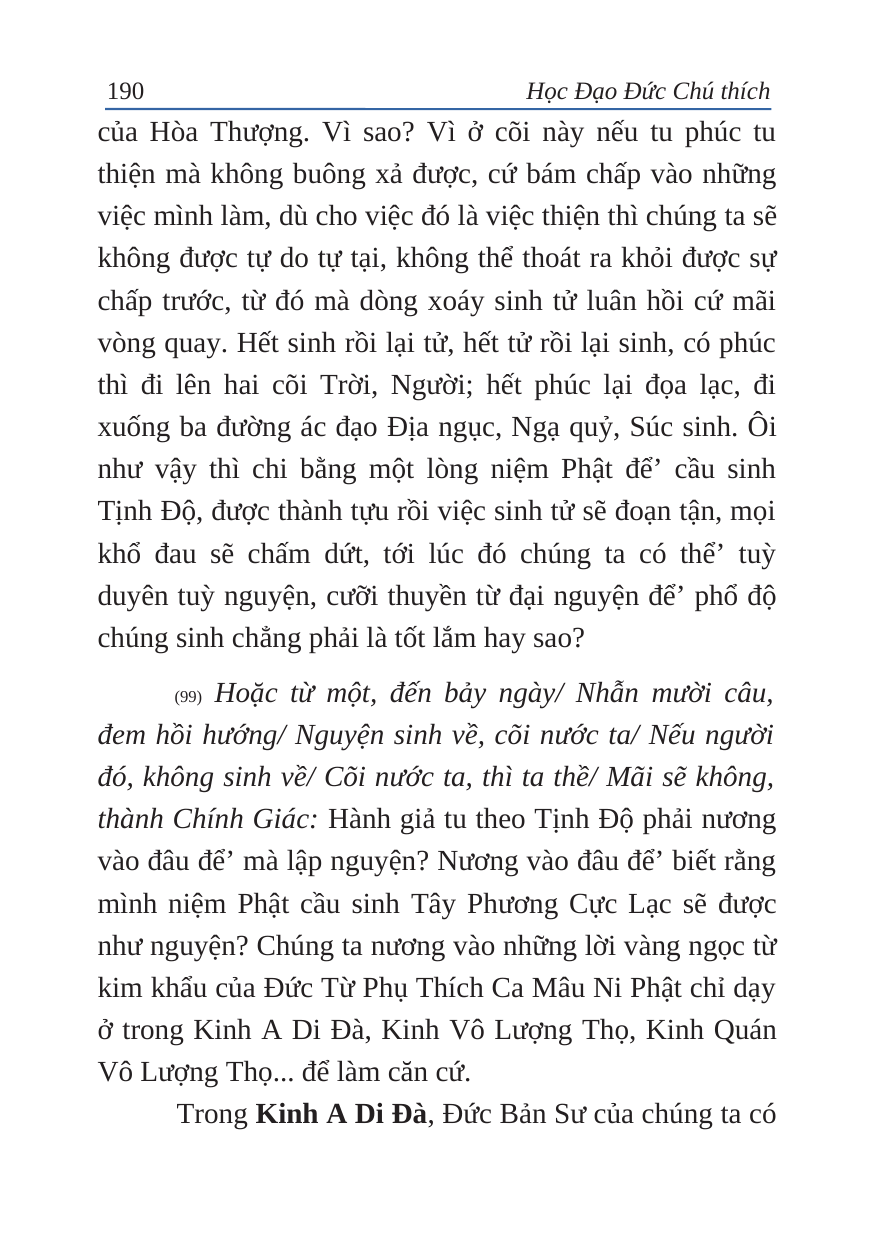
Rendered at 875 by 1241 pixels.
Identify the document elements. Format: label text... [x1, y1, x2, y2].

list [97, 114, 777, 654]
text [97, 1097, 777, 1130]
list Hoặc từ một, đến bảy ngày/ Nhẫn mười câu, đem hồi hướng/ Nguyện sinh về, cõi nước ta/ Nếu người đó, không sinh về/ Cõi nước ta, thì ta thề/ Mãi sẽ không, thành Chính Giác: Hành giả tu theo Tịnh Độ phải nương vào đâu để’ mà lập nguyện? Nương vào đâu để’ biết rằng mình niệm Phật cầu sinh Tây Phương Cực Lạc sẽ được như nguyện? Chúng ta nương vào những lời vàng ngọc từ kim khẩu của Đức Từ Phụ Thích Ca Mâu Ni Phật chỉ dạy ở trong Kinh A Di Đà, Kinh Vô Lượng Thọ, Kinh Quán Vô Lượng Thọ... để làm căn cứ. [97, 675, 777, 1088]
